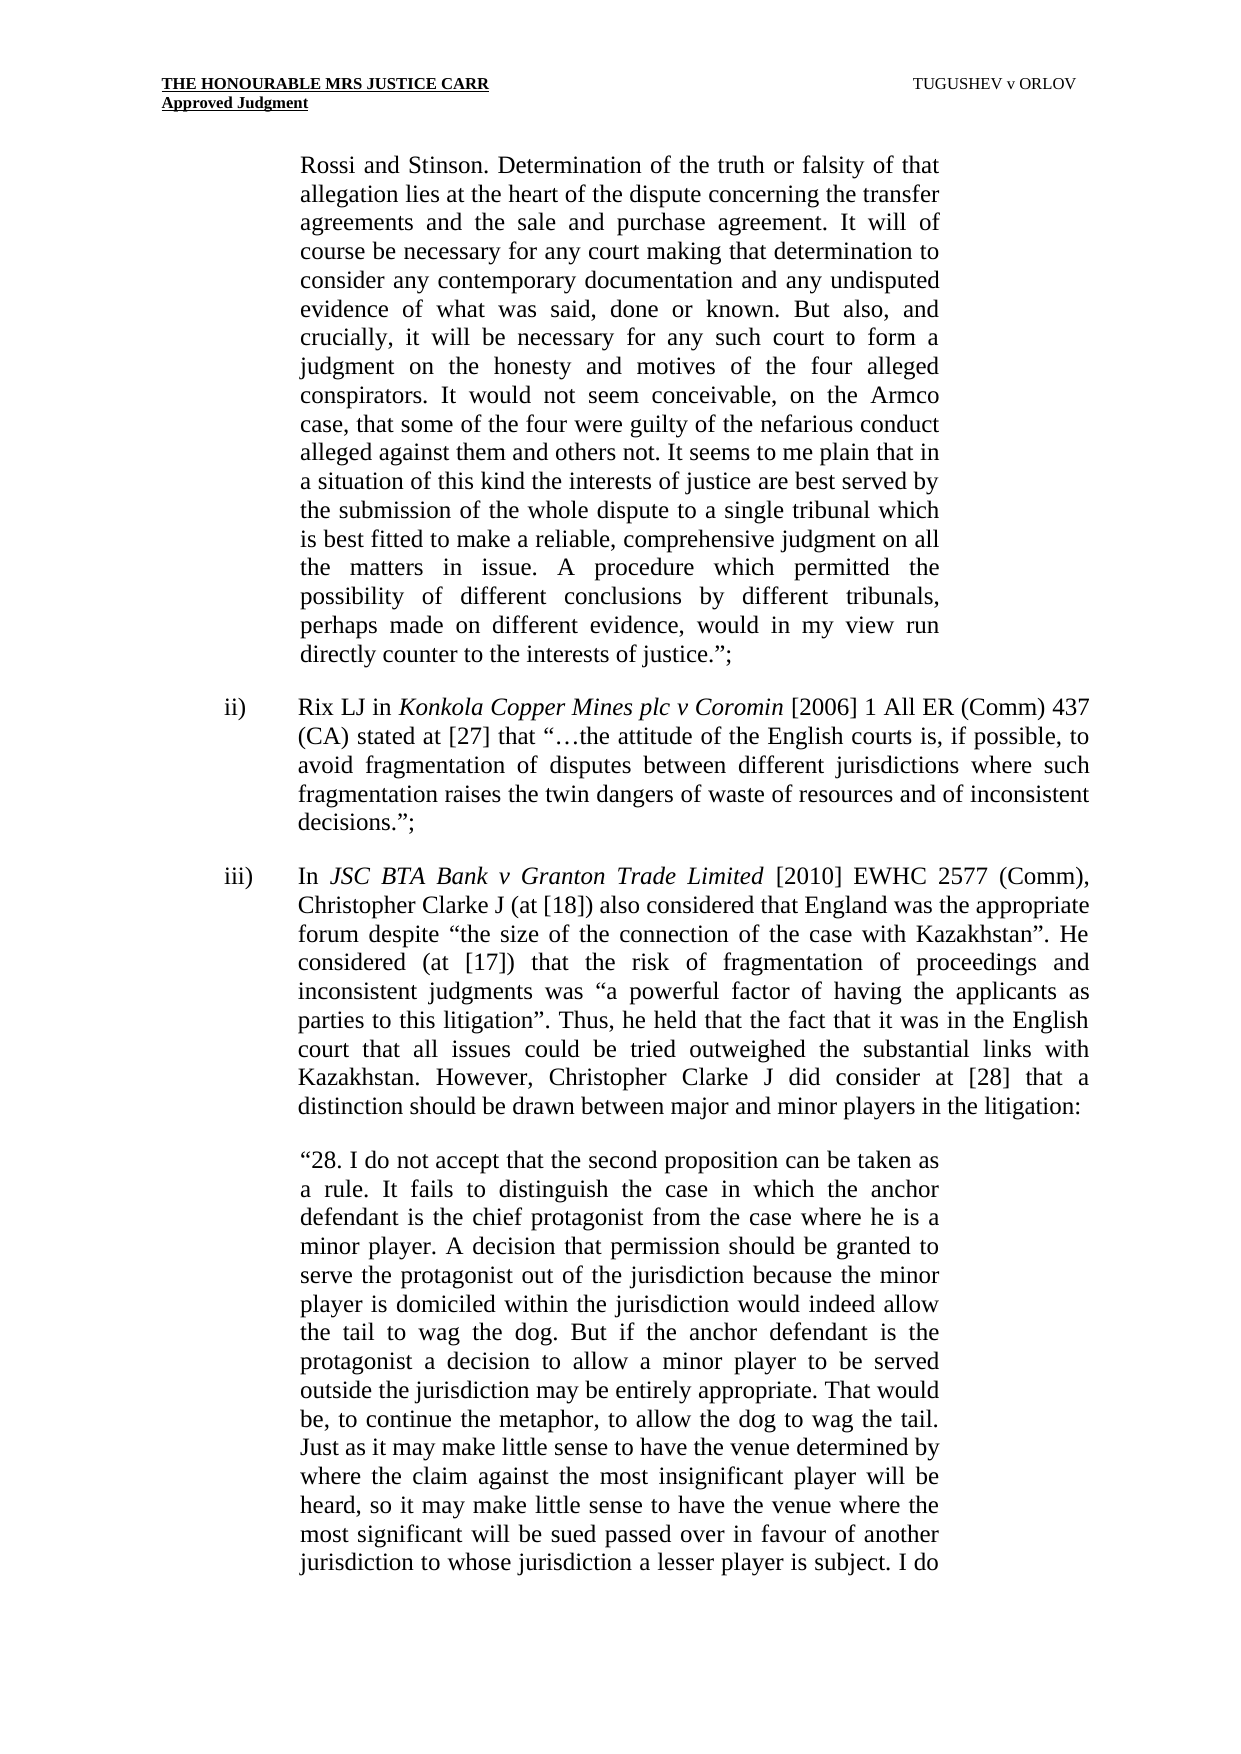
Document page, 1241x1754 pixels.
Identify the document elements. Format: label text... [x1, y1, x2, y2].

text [300, 1145, 940, 1576]
text In JSC BTA Bank v Granton Trade Limited [2010] EWHC 2577 (Comm), Christopher Clarke J (at [18]) also considered that England was the appropriate forum despite “the size of the connection of the case with Kazakhstan”. He considered (at [17]) that the risk of fragmentation of proceedings and inconsistent judgments was “a powerful factor of having the applicants as parties to this litigation”. Thus, he held that the fact that it was in the English court that all issues could be tried outweighed the substantial links with Kazakhstan. However, Christopher Clarke J did consider at [28] that a distinction should be drawn between major and minor players in the litigation: [224, 861, 1090, 1120]
text Rix LJ in Konkola Copper Mines plc v Coromin [2006] 1 All ER (Comm) 437 (CA) stated at [27] that “…the attitude of the English courts is, if possible, to avoid fragmentation of disputes between different jurisdictions where such fragmentation raises the twin dangers of waste of resources and of inconsistent decisions.”; [224, 692, 1090, 836]
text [300, 150, 940, 667]
